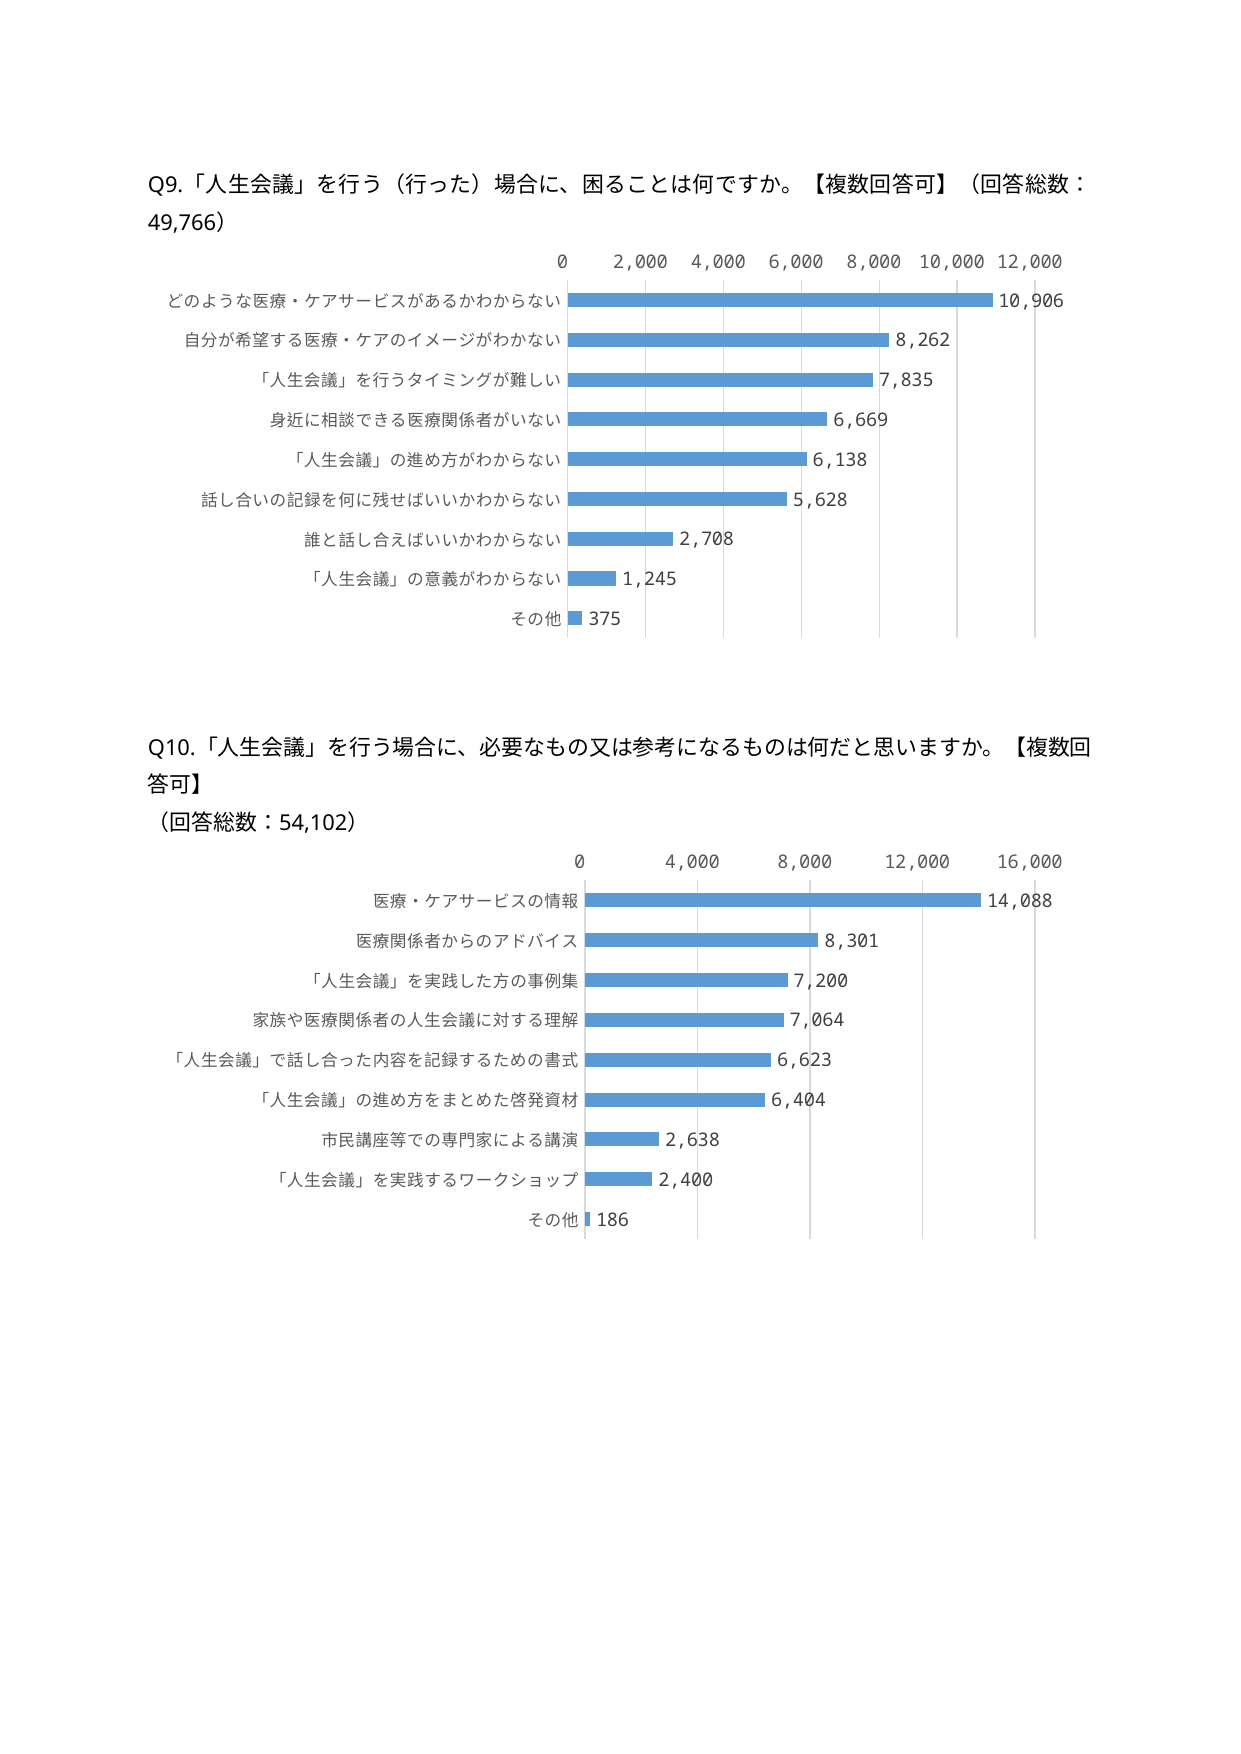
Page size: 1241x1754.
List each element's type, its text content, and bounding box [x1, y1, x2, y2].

text Q9.「人生会議」を行う（行った）場合に、困ることは何ですか。【複数回答可】（回答総数：49,766） [148, 164, 1092, 239]
text （回答総数：54,102） [148, 802, 1092, 839]
text Q10.「人生会議」を行う場合に、必要なもの又は参考になるものは何だと思いますか。【複数回答可】 [148, 727, 1092, 802]
